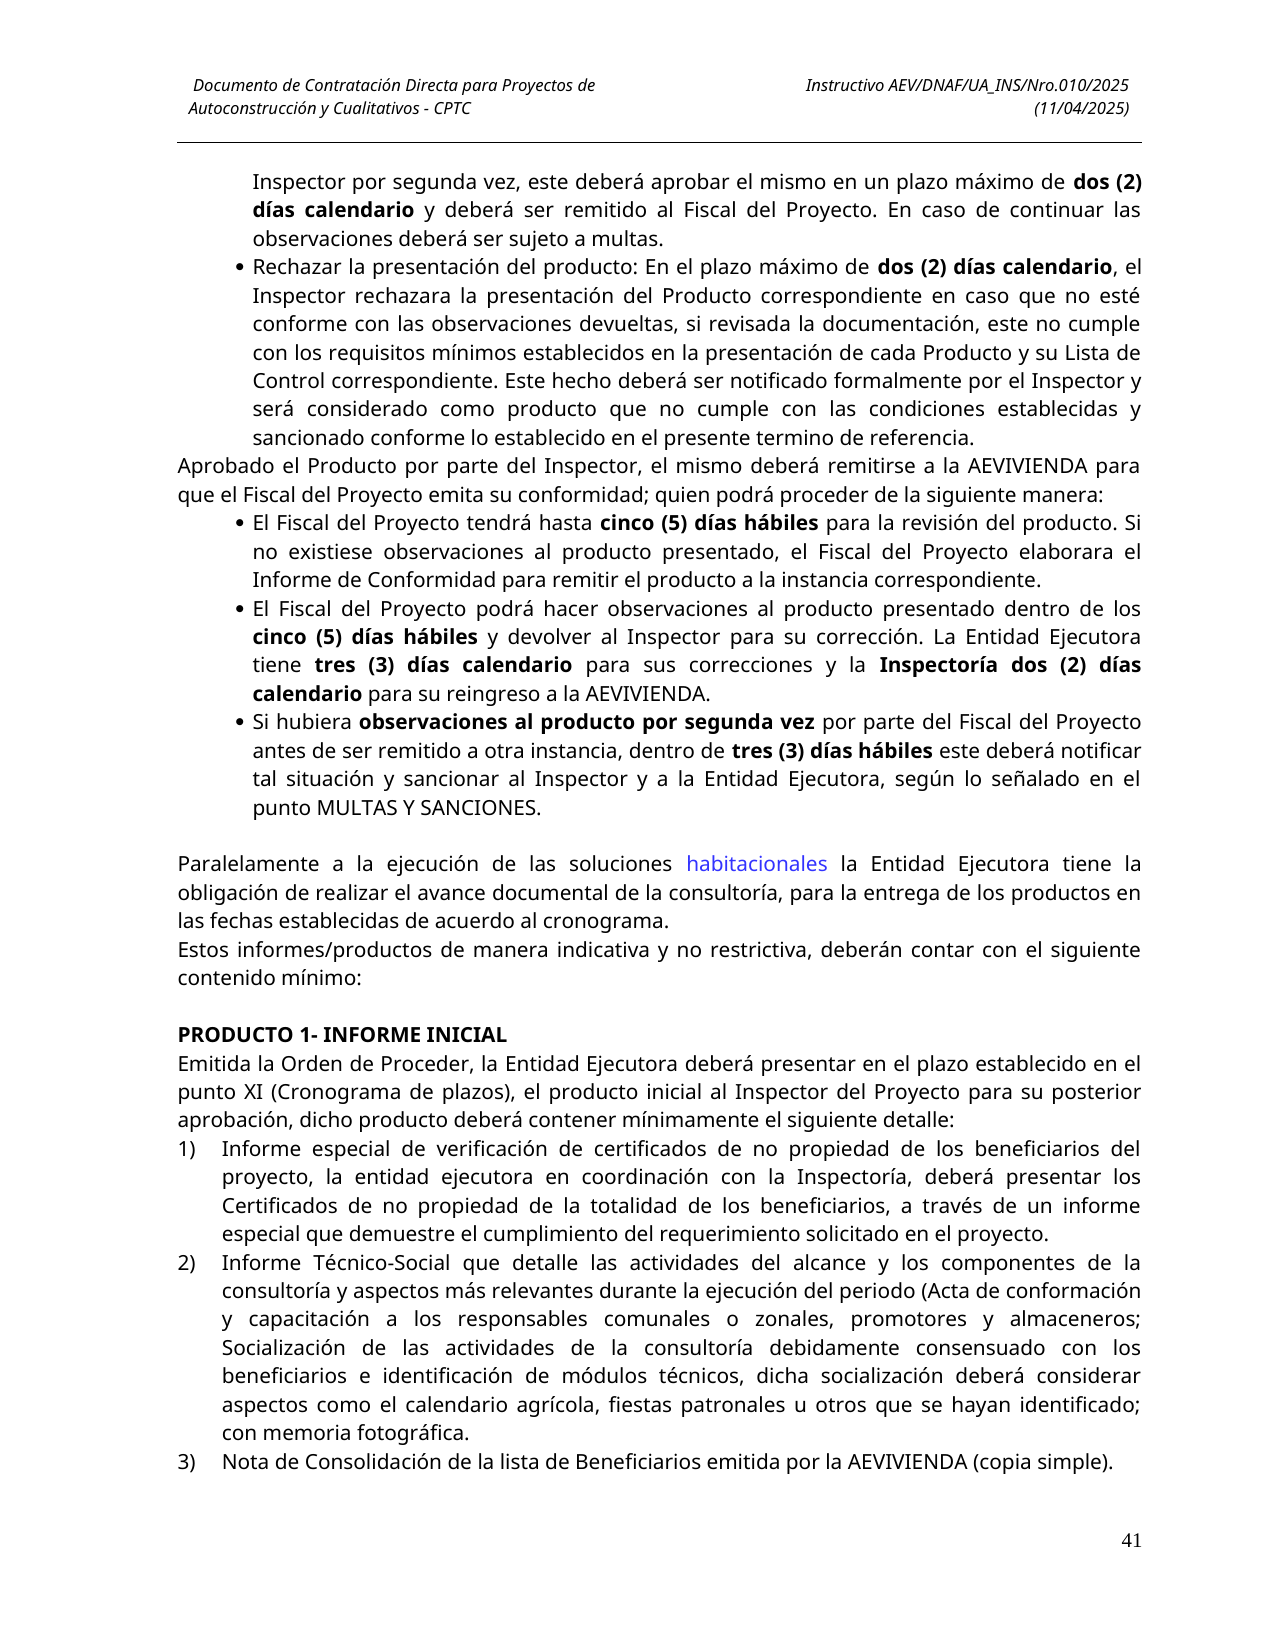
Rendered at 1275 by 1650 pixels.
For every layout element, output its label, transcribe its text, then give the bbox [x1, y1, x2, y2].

list Informe especial de verificación de certificados de no propiedad de los beneficiarios del proyecto, la entidad ejecutora en coordinación con la Inspectoría, deberá presentar los Certificados de no propiedad de la totalidad de los beneficiarios, a través de un informe especial que demuestre el cumplimiento del requerimiento solicitado en el proyecto. [177, 1134, 1142, 1248]
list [236, 167, 1142, 252]
text Paralelamente a la ejecución de las soluciones habitacionales la Entidad Ejecutora tiene la obligación de realizar el avance documental de la consultoría, para la entrega de los productos en las fechas establecidas de acuerdo al cronograma. [177, 849, 1142, 935]
list Rechazar la presentación del producto: En el plazo máximo de dos (2) días calendario, el Inspector rechazara la presentación del Producto correspondiente en caso que no esté conforme con las observaciones devueltas, si revisada la documentación, este no cumple con los requisitos mínimos establecidos en la presentación de cada Producto y su Lista de Control correspondiente. Este hecho deberá ser notificado formalmente por el Inspector y será considerado como producto que no cumple con las condiciones establecidas y sancionado conforme lo establecido en el presente termino de referencia. [236, 252, 1142, 451]
text Aprobado el Producto por parte del Inspector, el mismo deberá remitirse a la AEVIVIENDA para que el Fiscal del Proyecto emita su conformidad; quien podrá proceder de la siguiente manera: [177, 451, 1142, 508]
list El Fiscal del Proyecto podrá hacer observaciones al producto presentado dentro de los cinco (5) días hábiles y devolver al Inspector para su corrección. La Entidad Ejecutora tiene tres (3) días calendario para sus correcciones y la Inspectoría dos (2) días calendario para su reingreso a la AEVIVIENDA. [236, 594, 1142, 707]
list Nota de Consolidación de la lista de Beneficiarios emitida por la AEVIVIENDA (copia simple). [177, 1447, 1142, 1475]
list Informe Técnico-Social que detalle las actividades del alcance y los componentes de la consultoría y aspectos más relevantes durante la ejecución del periodo (Acta de conformación y capacitación a los responsables comunales o zonales, promotores y almaceneros; Socialización de las actividades de la consultoría debidamente consensuado con los beneficiarios e identificación de módulos técnicos, dicha socialización deberá considerar aspectos como el calendario agrícola, fiestas patronales u otros que se hayan identificado; con memoria fotográfica. [177, 1248, 1142, 1447]
list Si hubiera observaciones al producto por segunda vez por parte del Fiscal del Proyecto antes de ser remitido a otra instancia, dentro de tres (3) días hábiles este deberá notificar tal situación y sancionar al Inspector y a la Entidad Ejecutora, según lo señalado en el punto MULTAS Y SANCIONES. [236, 707, 1142, 821]
list El Fiscal del Proyecto tendrá hasta cinco (5) días hábiles para la revisión del producto. Si no existiese observaciones al producto presentado, el Fiscal del Proyecto elaborara el Informe de Conformidad para remitir el producto a la instancia correspondiente. [236, 508, 1142, 594]
text PRODUCTO 1- INFORME INICIAL [177, 1020, 1142, 1049]
text Emitida la Orden de Proceder, la Entidad Ejecutora deberá presentar en el plazo establecido en el punto XI (Cronograma de plazos), el producto inicial al Inspector del Proyecto para su posterior aprobación, dicho producto deberá contener mínimamente el siguiente detalle: [177, 1049, 1142, 1134]
text Estos informes/productos de manera indicativa y no restrictiva, deberán contar con el siguiente contenido mínimo: [177, 935, 1142, 992]
